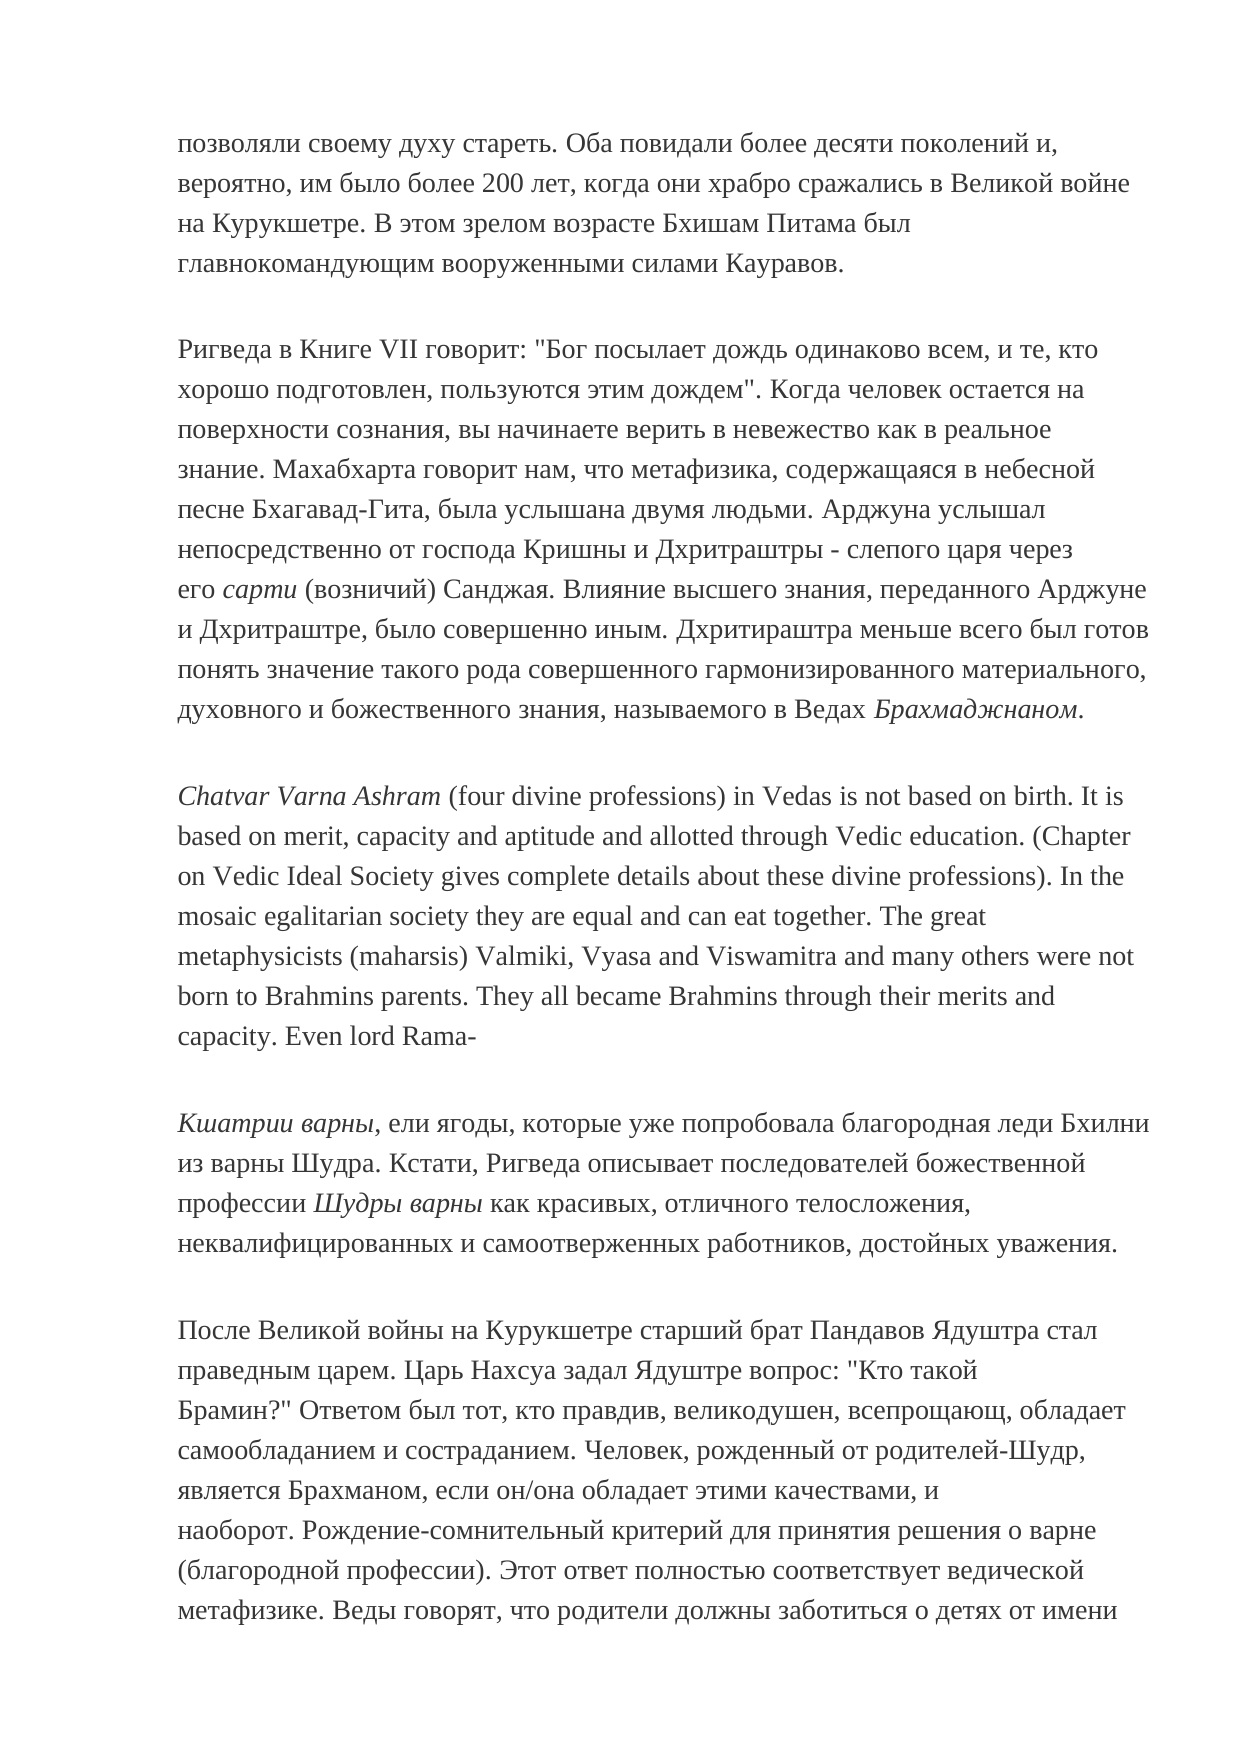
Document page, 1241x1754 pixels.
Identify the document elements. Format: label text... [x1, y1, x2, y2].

text Chatvar Varna Ashram (four divine professions) in Vedas is not based on birth. It is based on merit, capacity and aptitude and allotted through Vedic education. (Chapter on Vedic Ideal Society gives complete details about these divine professions). In the mosaic egalitarian society they are equal and can eat together. The great metaphysicists (maharsis) Valmiki, Vyasa and Viswamitra and many others were not born to Brahmins parents. They all became Brahmins through their merits and capacity. Even lord Rama- [177, 772, 1152, 1052]
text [177, 1306, 1152, 1626]
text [177, 118, 1152, 278]
text Кшатрии варны, ели ягоды, которые уже попробовала благородная леди Бхилни из варны Шудра. Кстати, Ригведа описывает последователей божественной профессии Шудры варны как красивых, отличного телосложения, неквалифицированных и самоотверженных работников, достойных уважения. [177, 1099, 1152, 1259]
text Ригведа в Книге VII говорит: "Бог посылает дождь одинаково всем, и те, кто хорошо подготовлен, пользуются этим дождем". Когда человек остается на поверхности сознания, вы начинаете верить в невежество как в реальное знание. Махабхарта говорит нам, что метафизика, содержащаяся в небесной песне Бхагавад-Гита, была услышана двумя людьми. Арджуна услышал непосредственно от господа Кришны и Дхритраштры - слепого царя через его сарти (возничий) Санджая. Влияние высшего знания, переданного Арджуне и Дхритраштре, было совершенно иным. Дхритираштра меньше всего был готов понять значение такого рода совершенного гармонизированного материального, духовного и божественного знания, называемого в Ведах Брахмаджнаном. [177, 325, 1152, 725]
